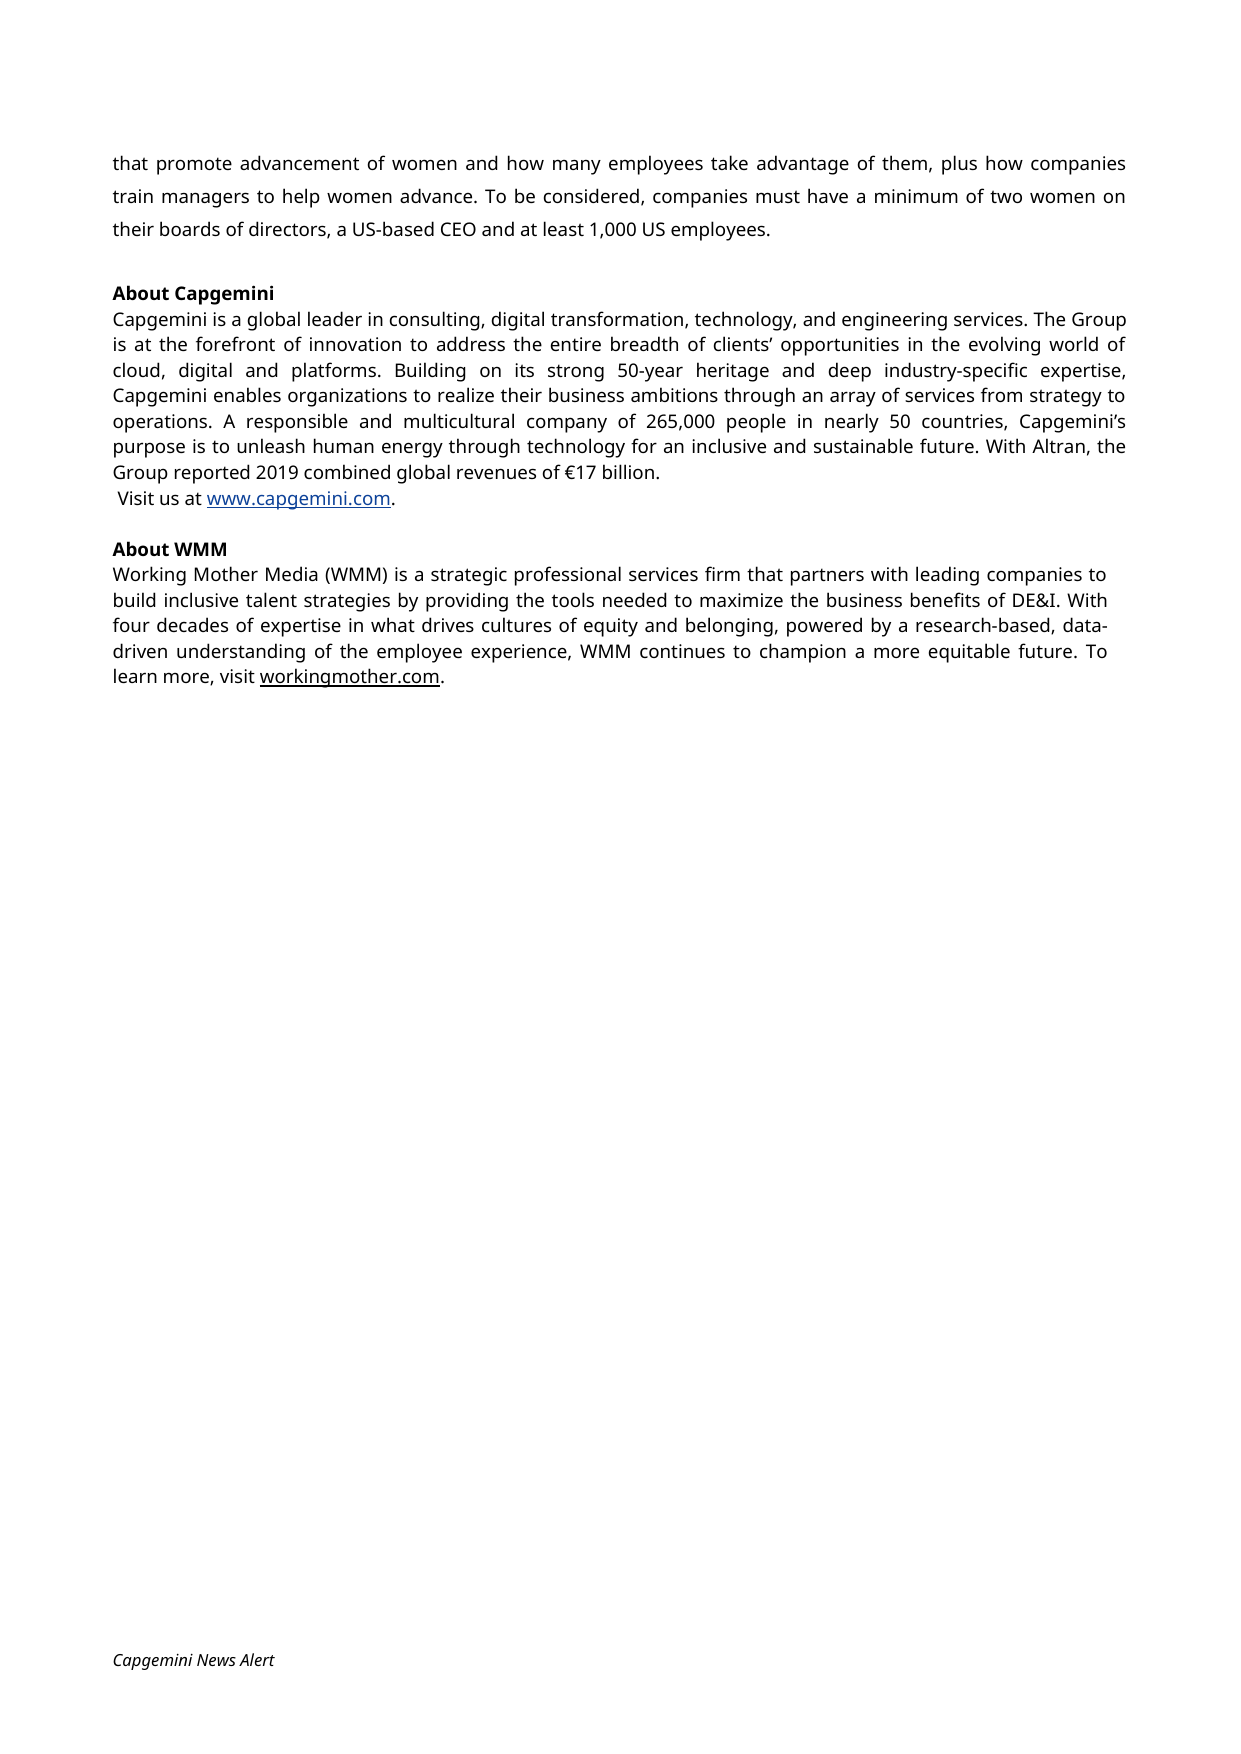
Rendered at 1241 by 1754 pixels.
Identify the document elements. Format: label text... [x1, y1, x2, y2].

text About Capgemini [112, 281, 1128, 306]
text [112, 150, 1128, 242]
text Visit us at www.capgemini.com. [112, 485, 1128, 510]
text About WMM [112, 536, 1109, 561]
text Working Mother Media (WMM) is a strategic professional services firm that partners with leading companies to build inclusive talent strategies by providing the tools needed to maximize the business benefits of DE&I. With four decades of expertise in what drives cultures of equity and belonging, powered by a research-based, data-driven understanding of the employee experience, WMM continues to champion a more equitable future. To learn more, visit workingmother.com. [112, 561, 1109, 689]
text Capgemini is a global leader in consulting, digital transformation, technology, and engineering services. The Group is at the forefront of innovation to address the entire breadth of clients’ opportunities in the evolving world of cloud, digital and platforms. Building on its strong 50-year heritage and deep industry-specific expertise, Capgemini enables organizations to realize their business ambitions through an array of services from strategy to operations. A responsible and multicultural company of 265,000 people in nearly 50 countries, Capgemini’s purpose is to unleash human energy through technology for an inclusive and sustainable future. With Altran, the Group reported 2019 combined global revenues of €17 billion. [112, 306, 1128, 485]
